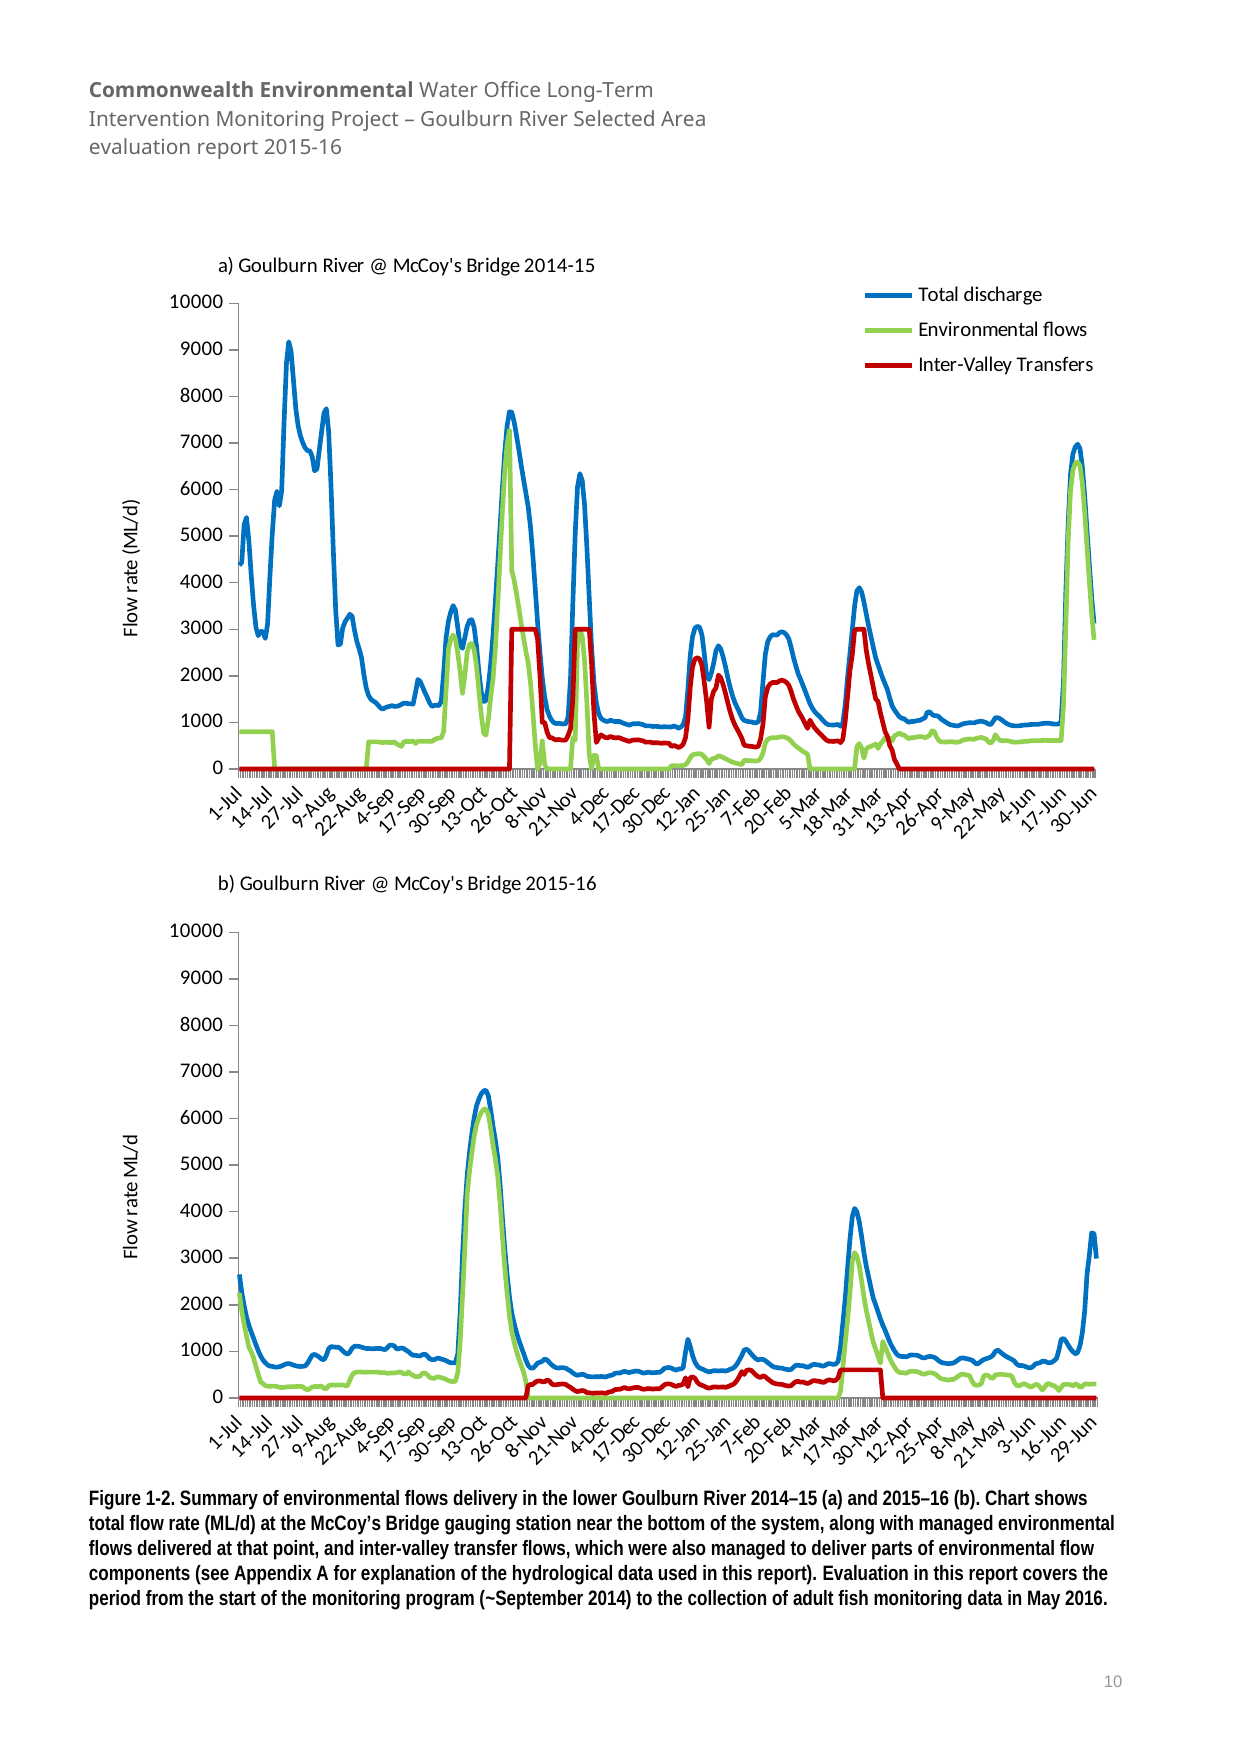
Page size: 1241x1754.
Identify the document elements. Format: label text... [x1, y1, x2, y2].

text Figure 1-2. Summary of environmental flows delivery in the lower Goulburn River 2014–15 (a) and 2015–16 (b). Chart shows total flow rate (ML/d) at the McCoy’s Bridge gauging station near the bottom of the system, along with managed environmental flows delivered at that point, and inter-valley transfer flows, which were also managed to deliver parts of environmental flow components (see Appendix A for explanation of the hydrological data used in this report). Evaluation in this report covers the period from the start of the monitoring program (~September 2014) to the collection of adult fish monitoring data in May 2016. [89, 1485, 1122, 1610]
